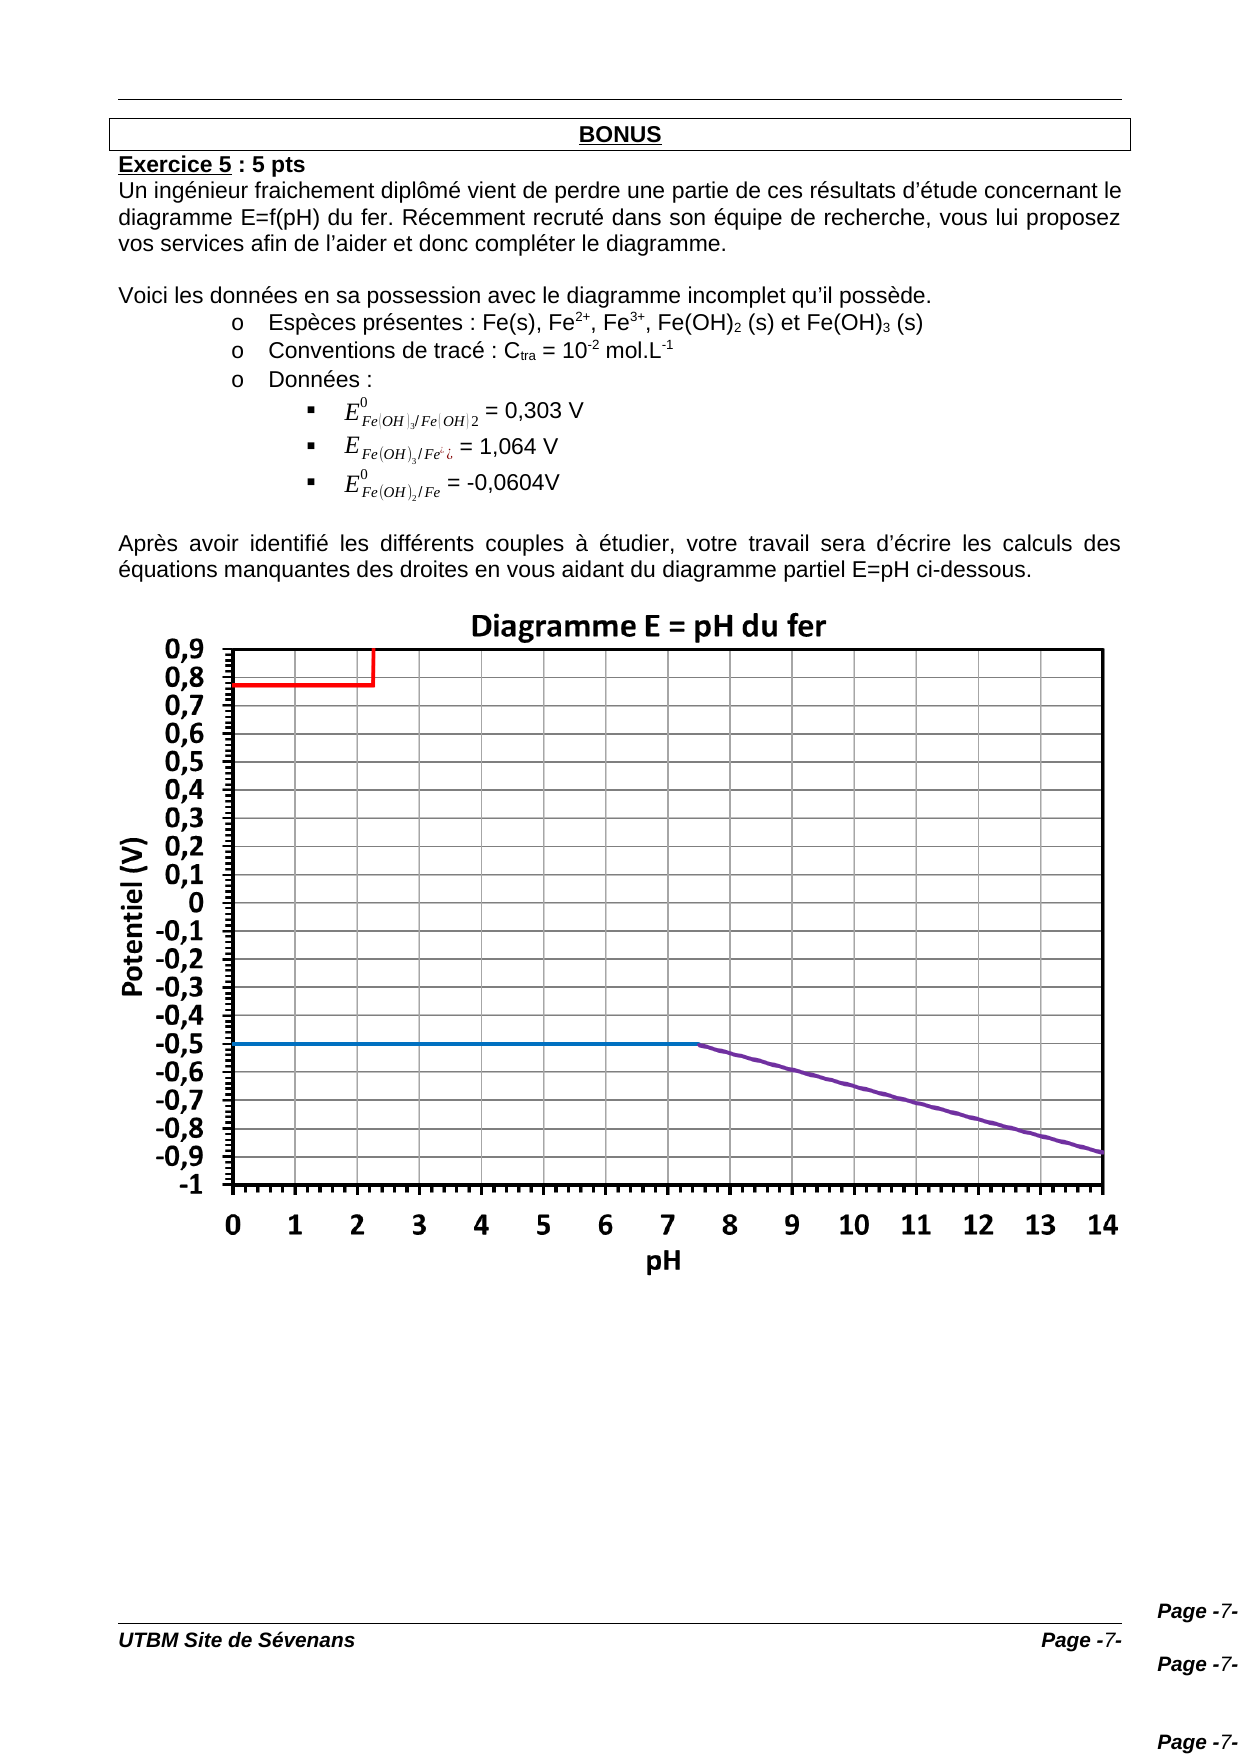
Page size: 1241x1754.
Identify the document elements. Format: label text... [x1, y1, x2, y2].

text Après avoir identifié les différents couples à étudier, votre travail sera d’écrire les calculs des équations manquantes des droites en vous aidant du diagramme partiel E=pH ci-dessous. [118, 529, 1122, 582]
text Exercice 5 : 5 pts [118, 151, 1122, 177]
list = 0,303 V [306, 394, 1122, 432]
text Un ingénieur fraichement diplômé vient de perdre une partie de ces résultats d’étude concernant le diagramme E=f(pH) du fer. Récemment recruté dans son équipe de recherche, vous lui proposez vos services afin de l’aider et donc compléter le diagramme. [118, 177, 1122, 256]
list = -0,0604V [306, 466, 1122, 503]
list Espèces présentes : Fe(s), Fe2+, Fe3+, Fe(OH)2 (s) et Fe(OH)3 (s) [231, 309, 1122, 337]
list Conventions de tracé : Ctra = 10-2 mol.L-1 [231, 337, 1122, 366]
text BONUS [110, 119, 1130, 150]
list Données : [231, 366, 1122, 394]
text Voici les données en sa possession avec le diagramme incomplet qu’il possède. [118, 282, 1122, 309]
list = 1,064 V [306, 432, 1122, 466]
picture [118, 608, 1123, 1276]
